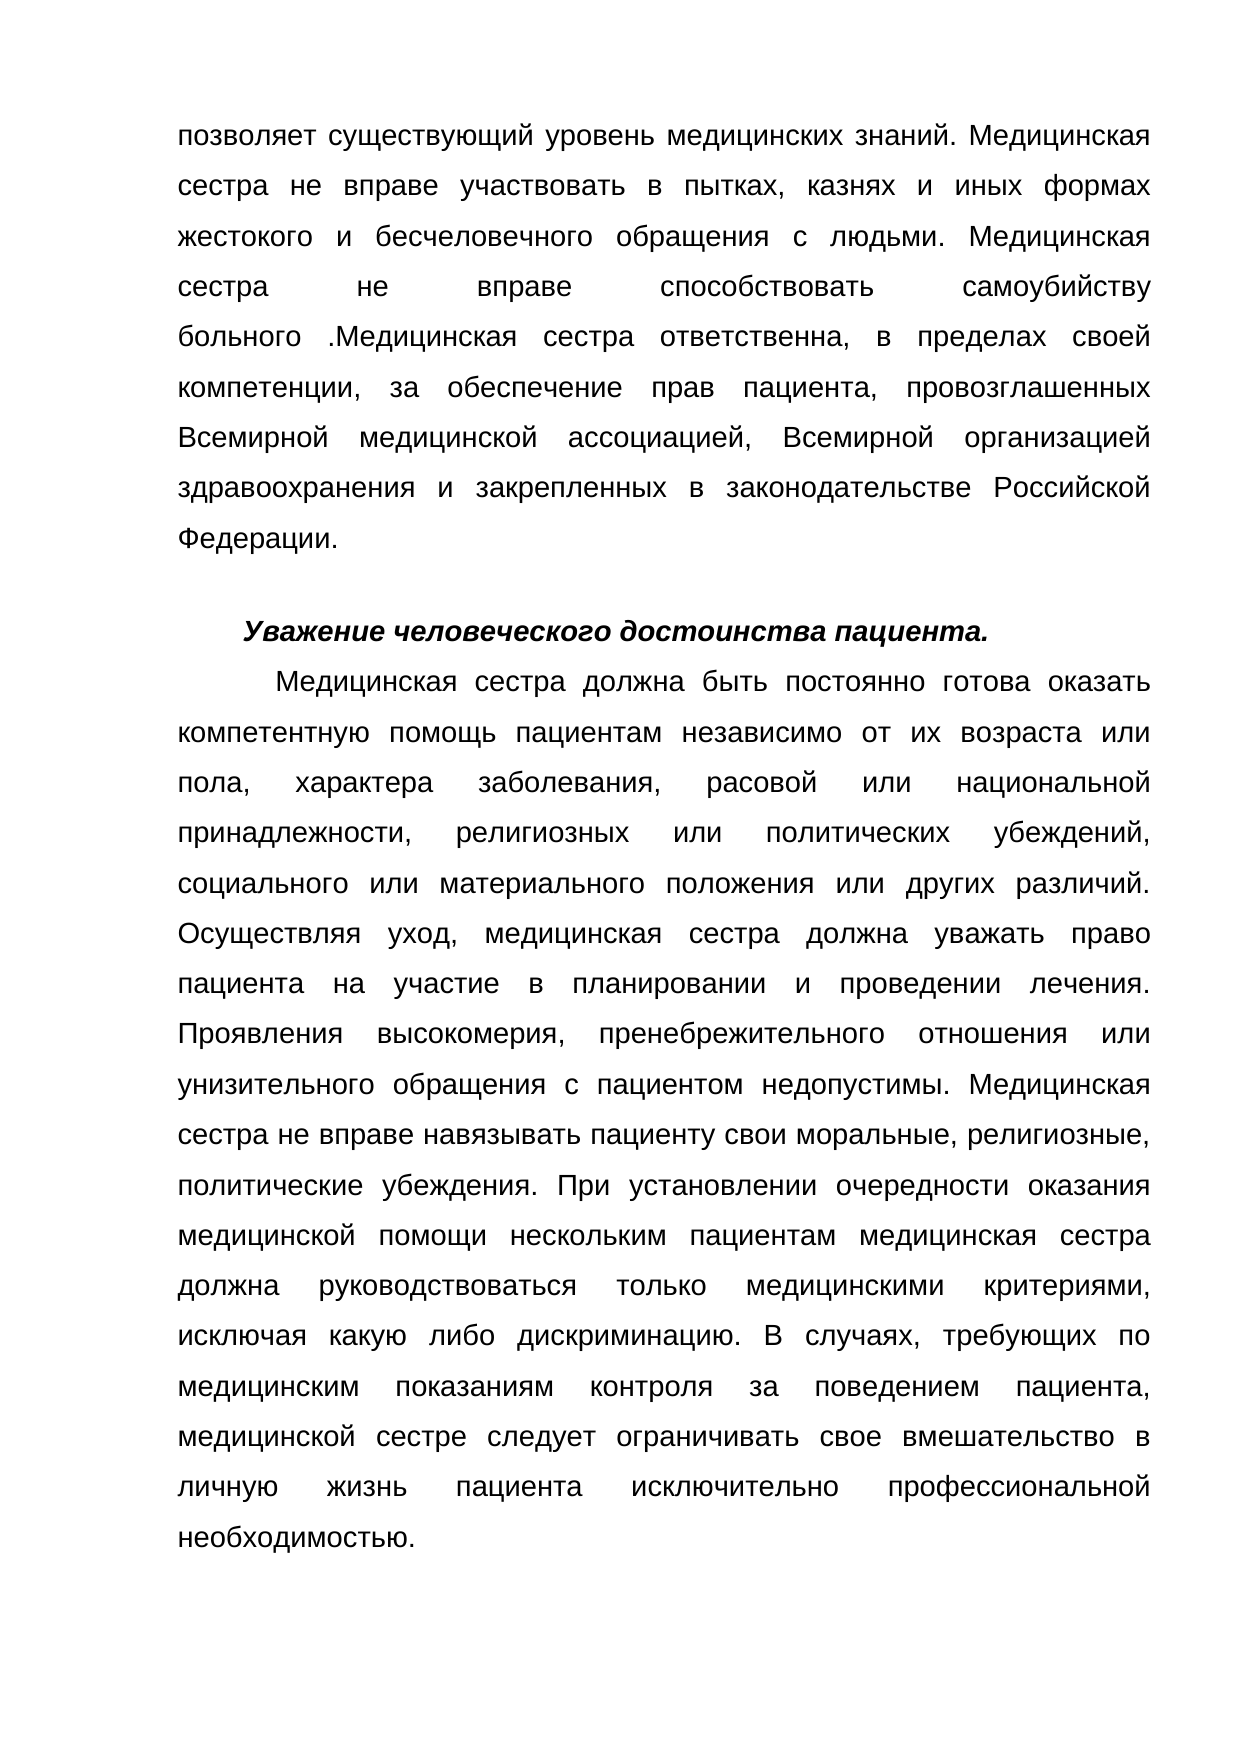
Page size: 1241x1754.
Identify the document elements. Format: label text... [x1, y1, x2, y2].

text Медицинская сестра должна быть постоянно готова оказать компетентную помощь пациентам независимо от их возраста или пола, характера заболевания, расовой или национальной принадлежности, религиозных или политических убеждений, социального или материального положения или других различий. Осуществляя уход, медицинская сестра должна уважать право пациента на участие в планировании и проведении лечения. Проявления высокомерия, пренебрежительного отношения или унизительного обращения с пациентом недопустимы. Медицинская сестра не вправе навязывать пациенту свои моральные, религиозные, политические убеждения. При установлении очередности оказания медицинской помощи нескольким пациентам медицинская сестра должна руководствоваться только медицинскими критериями, исключая какую либо дискриминацию. В случаях, требующих по медицинским показаниям контроля за поведением пациента, медицинской сестре следует ограничивать свое вмешательство в личную жизнь пациента исключительно профессиональной необходимостью. [177, 664, 1152, 1553]
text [177, 118, 1152, 648]
